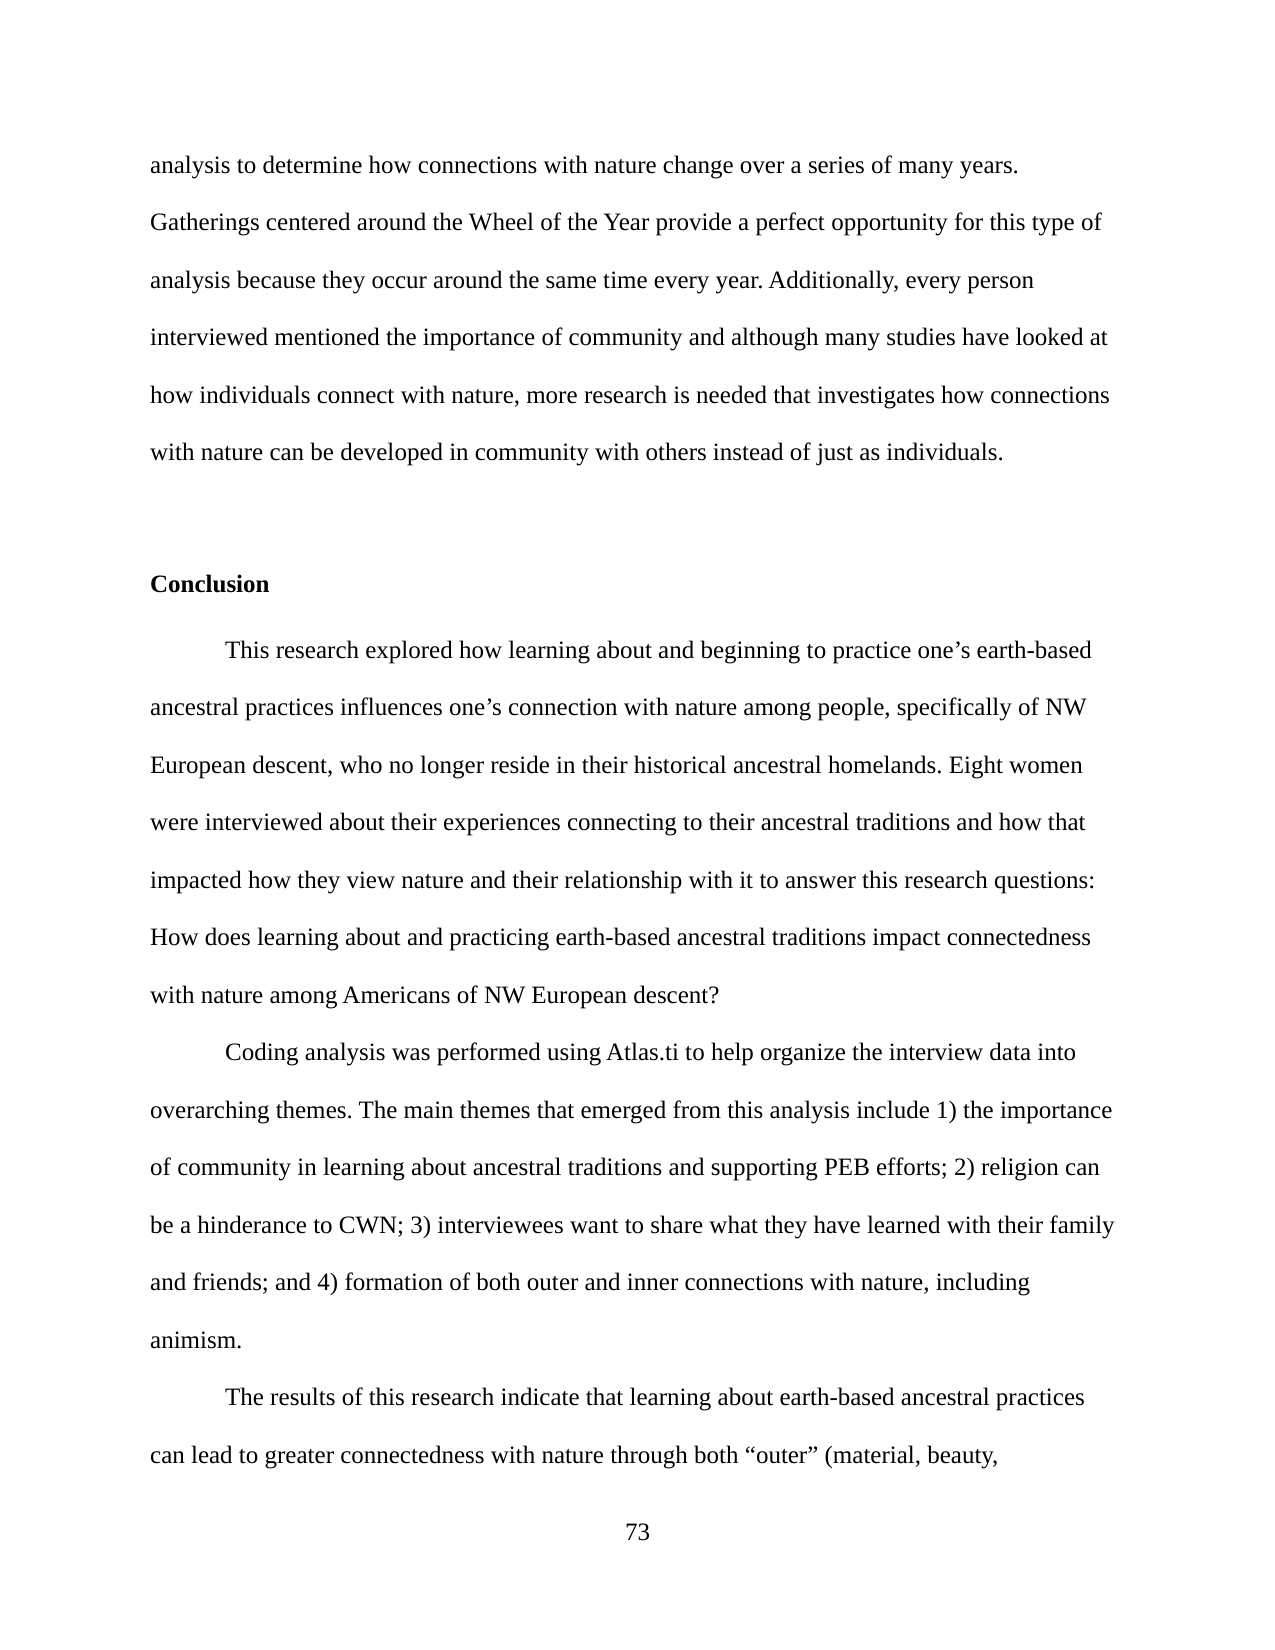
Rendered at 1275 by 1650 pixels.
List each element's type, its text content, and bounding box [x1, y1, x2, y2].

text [150, 150, 1125, 466]
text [150, 1382, 1125, 1469]
text This research explored how learning about and beginning to practice one’s earth-based ancestral practices influences one’s connection with nature among people, specifically of NW European descent, who no longer reside in their historical ancestral homelands. Eight women were interviewed about their experiences connecting to their ancestral traditions and how that impacted how they view nature and their relationship with it to answer this research questions: How does learning about and practicing earth-based ancestral traditions impact connectedness with nature among Americans of NW European descent? [150, 635, 1125, 1009]
text Coding analysis was performed using Atlas.ti to help organize the interview data into overarching themes. The main themes that emerged from this analysis include 1) the importance of community in learning about ancestral traditions and supporting PEB efforts; 2) religion can be a hinderance to CWN; 3) interviewees want to share what they have learned with their family and friends; and 4) formation of both outer and inner connections with nature, including animism. [150, 1037, 1125, 1354]
subtitle Conclusion [150, 569, 1125, 598]
